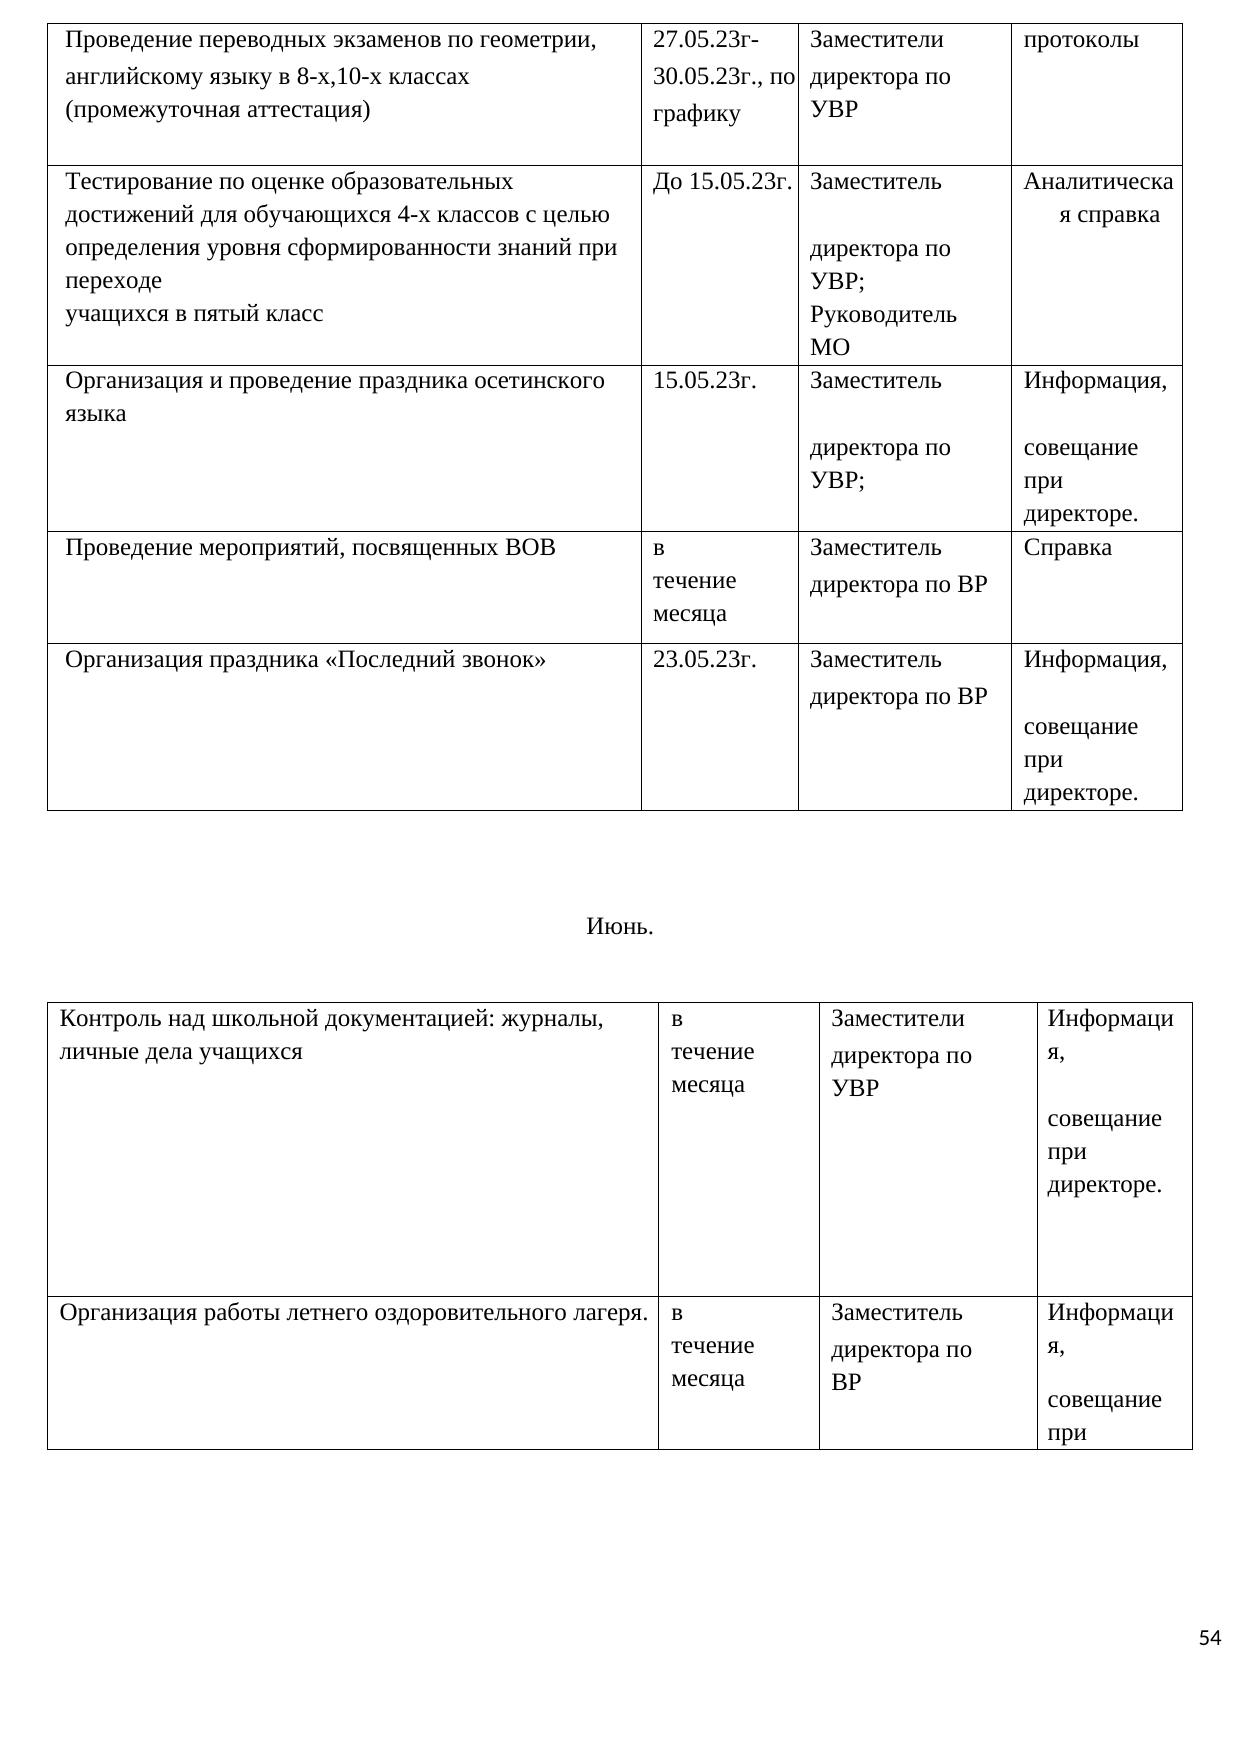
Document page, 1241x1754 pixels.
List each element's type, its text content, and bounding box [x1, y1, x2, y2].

table_cell Заместитель директора по ВР [799, 532, 1011, 643]
table_cell 15.05.23г. [642, 366, 798, 531]
table_cell Тестирование по оценке образовательных достижений для обучающихся 4-х классов с целью определения уровня сформированности знаний при переходе учащихся в пятый класс [48, 166, 641, 364]
table_cell Организация работы летнего оздоровительного лагеря. [48, 1297, 658, 1449]
table_header Информация, совещание при директоре. [1038, 1003, 1192, 1296]
table_header Заместители директора по УВР [799, 24, 1011, 165]
table_header протоколы [1012, 24, 1182, 165]
table_cell Справка [1012, 532, 1182, 643]
table_header в течение месяца [659, 1003, 819, 1296]
table_cell Организация и проведение праздника осетинского языка [48, 366, 641, 531]
table_cell Информация, совещание при [1038, 1297, 1192, 1449]
table_cell Заместитель директора по ВР [799, 644, 1011, 809]
table_cell в течение месяца [659, 1297, 819, 1449]
table_cell Аналитическая справка [1012, 166, 1182, 364]
table_header Заместители директора по УВР [820, 1003, 1037, 1296]
table_header 27.05.23г- 30.05.23г., по графику [642, 24, 798, 165]
text Июнь. [268, 911, 972, 940]
table_cell Заместитель директора по УВР; [799, 366, 1011, 531]
table_cell Проведение мероприятий, посвященных ВОВ [48, 532, 641, 643]
table_cell Организация праздника «Последний звонок» [48, 644, 641, 809]
table_cell Информация, совещание при директоре. [1012, 366, 1182, 531]
table_cell в течение месяца [642, 532, 798, 643]
table_header Контроль над школьной документацией: журналы, личные дела учащихся [48, 1003, 658, 1296]
table_cell Заместитель директора по ВР [820, 1297, 1037, 1449]
table_cell До 15.05.23г. [642, 166, 798, 364]
table_cell 23.05.23г. [642, 644, 798, 809]
table_cell Информация, совещание при директоре. [1012, 644, 1182, 809]
table_header Проведение переводных экзаменов по геометрии, английскому языку в 8-х,10-х классах (промежуточная аттестация) [48, 24, 641, 165]
table_cell Заместитель директора по УВР; Руководитель МО [799, 166, 1011, 364]
